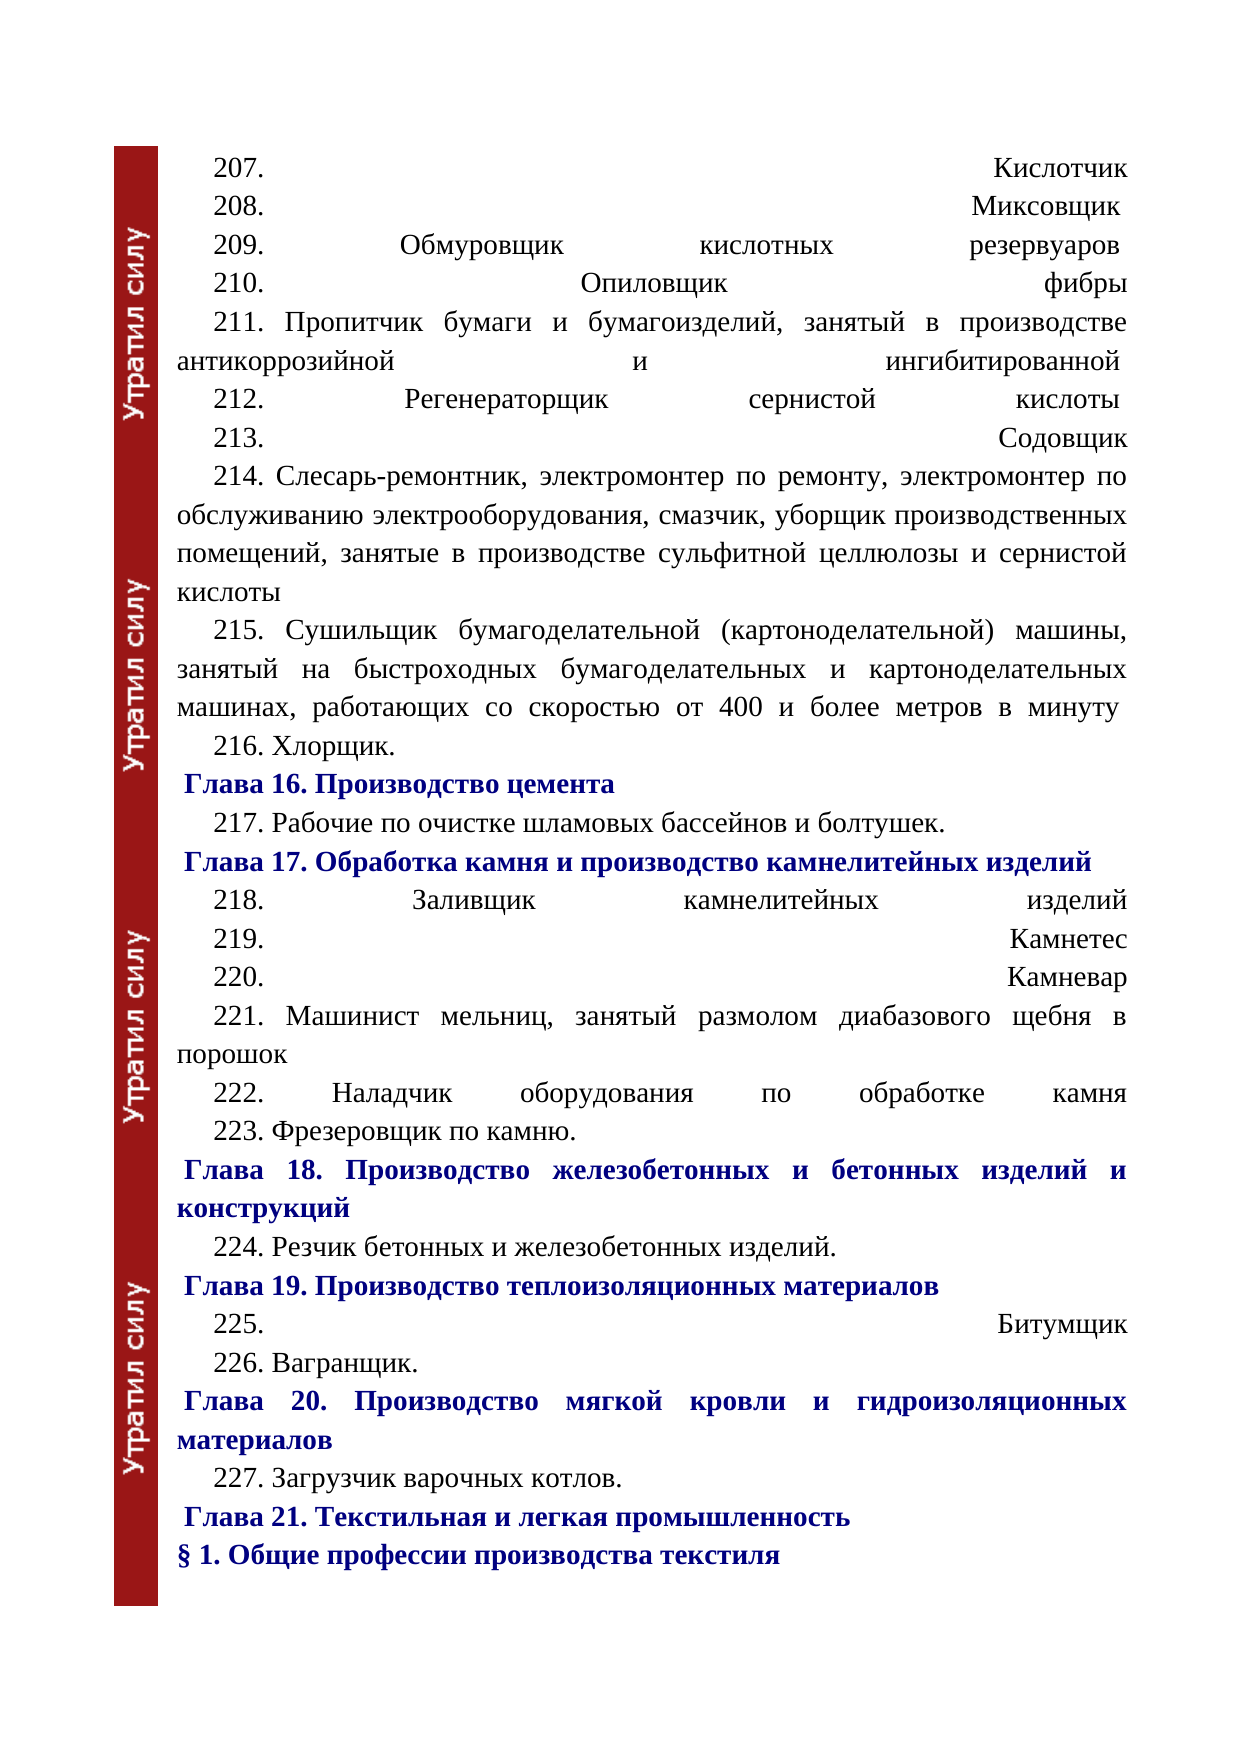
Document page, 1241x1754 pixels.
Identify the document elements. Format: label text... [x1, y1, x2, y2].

text 218. Заливщик камнелитейных изделий 219. Камнетес 220. Камневар 221. Машинист мельниц, занятый размолом диабазового щебня в порошок 222. Наладчик оборудования по обработке камня 223. Фрезеровщик по камню. [112, 882, 1128, 1147]
picture [114, 1455, 158, 1460]
picture [114, 1378, 158, 1383]
picture [114, 762, 158, 767]
text 227. Загрузчик варочных котлов. [112, 1460, 1128, 1494]
text Глава 17. Обработка камня и производство камнелитейных изделий [112, 844, 1128, 877]
picture [114, 1263, 158, 1268]
text 225. Битумщик 226. Вагранщик. [112, 1306, 1128, 1378]
text Глава 18. Производство железобетонных и бетонных изделий и конструкций [112, 1152, 1128, 1224]
text § 1. Общие профессии производства текстиля [112, 1537, 1128, 1571]
picture [114, 1147, 158, 1152]
picture [114, 146, 158, 150]
picture [114, 1301, 158, 1306]
picture [114, 1494, 158, 1499]
picture [114, 877, 158, 882]
text Глава 20. Производство мягкой кровли и гидроизоляционных материалов [112, 1383, 1128, 1455]
picture [114, 800, 158, 805]
picture [114, 1532, 158, 1537]
text Глава 21. Текстильная и легкая промышленность [112, 1499, 1128, 1532]
text Глава 16. Производство цемента [112, 767, 1128, 800]
text 217. Рабочие по очистке шламовых бассейнов и болтушек. [112, 805, 1128, 839]
picture [114, 1571, 158, 1606]
picture [114, 1224, 158, 1229]
text 224. Резчик бетонных и железобетонных изделий. [112, 1229, 1128, 1263]
picture [114, 839, 158, 844]
text Глава 19. Производство теплоизоляционных материалов [112, 1268, 1128, 1301]
